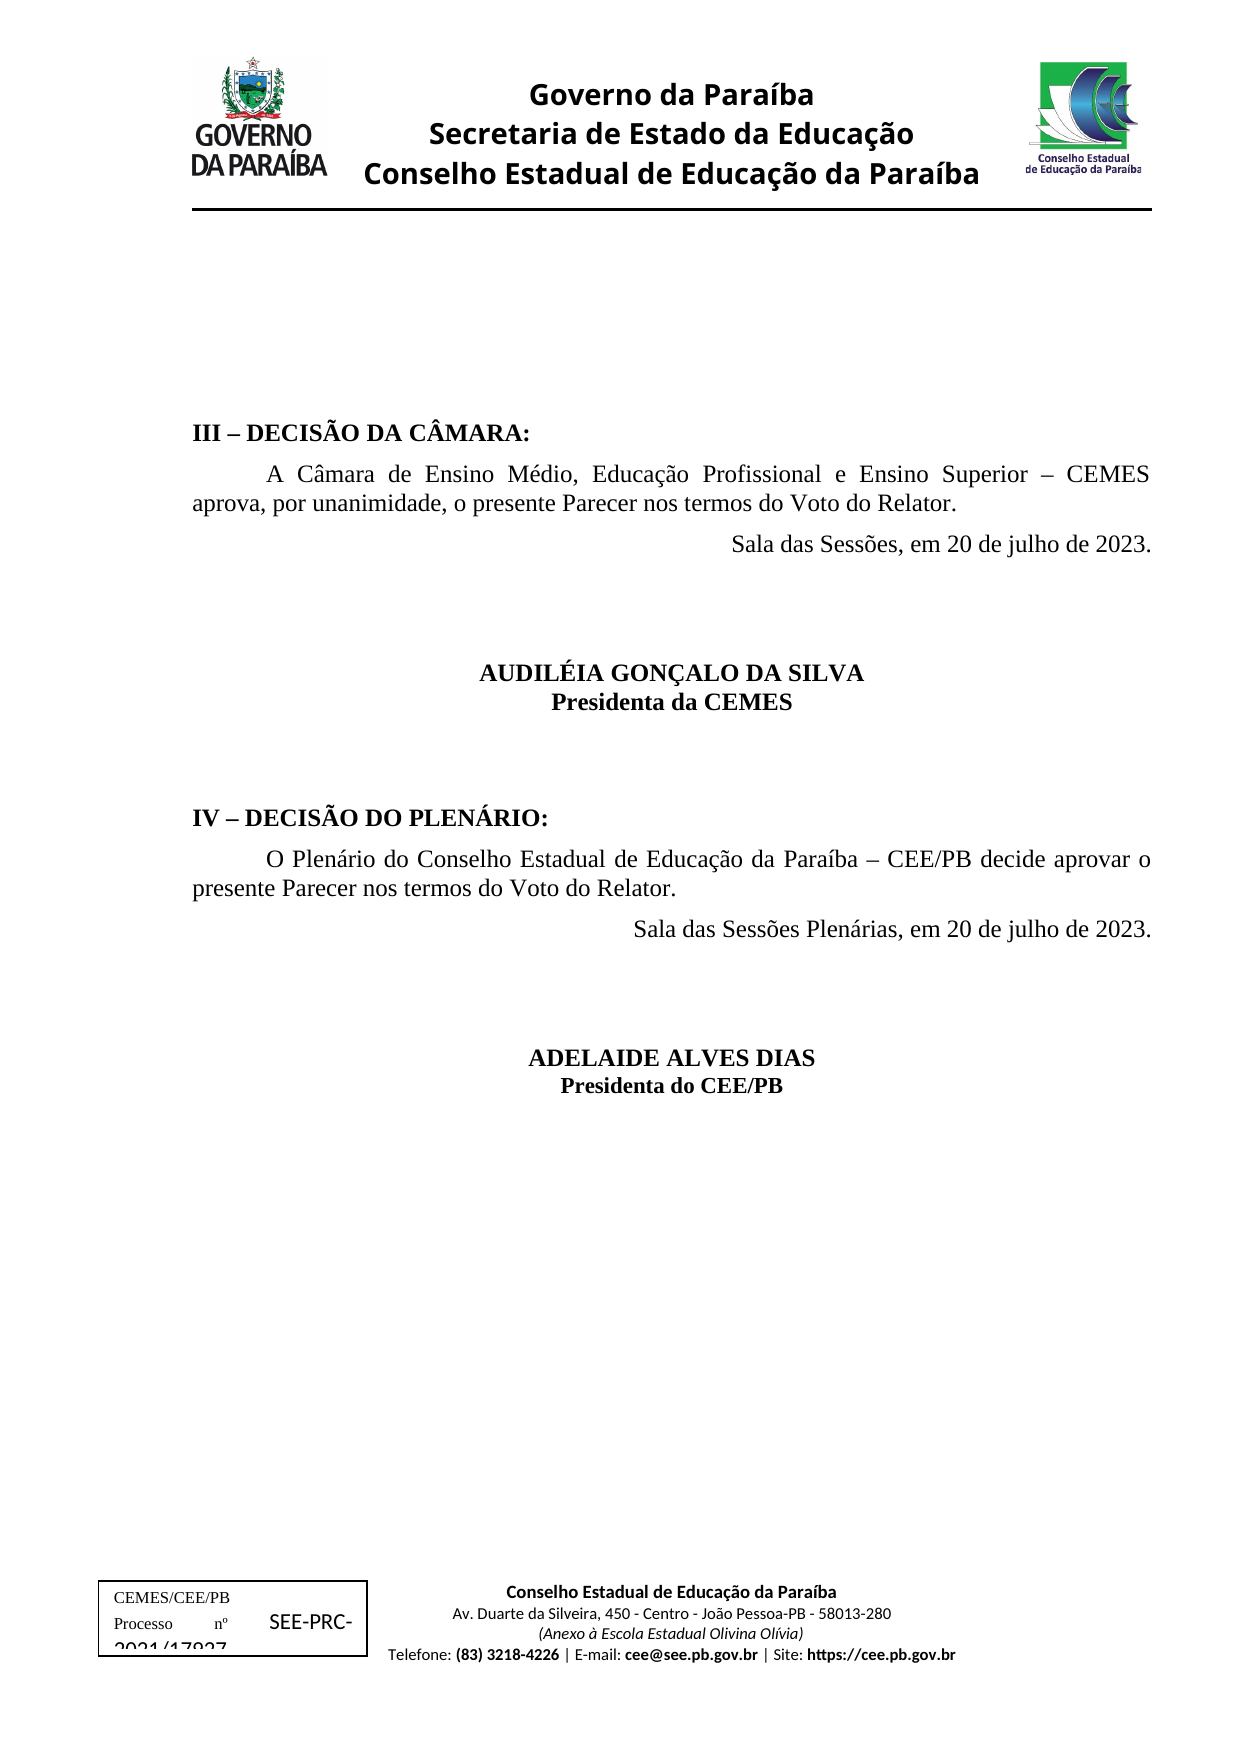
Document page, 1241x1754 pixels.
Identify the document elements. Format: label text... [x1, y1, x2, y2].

text AUDILÉIA GONÇALO DA SILVA [192, 658, 1152, 687]
text IV – DECISÃO DO PLENÁRIO: [192, 803, 1152, 832]
text A Câmara de Ensino Médio, Educação Profissional e Ensino Superior – CEMES aprova, por unanimidade, o presente Parecer nos termos do Voto do Relator. [192, 459, 1152, 517]
picture [192, 56, 328, 177]
text ADELAIDE ALVES DIAS [192, 1043, 1152, 1072]
text Presidenta do CEE/PB [192, 1072, 1152, 1098]
picture [1025, 62, 1142, 175]
text Presidenta da CEMES [192, 687, 1152, 716]
text Sala das Sessões, em 20 de julho de 2023. [192, 529, 1152, 558]
text III – DECISÃO DA CÂMARA: [192, 418, 1152, 447]
text O Plenário do Conselho Estadual de Educação da Paraíba – CEE/PB decide aprovar o presente Parecer nos termos do Voto do Relator. [192, 844, 1152, 902]
text Sala das Sessões Plenárias, em 20 de julho de 2023. [192, 914, 1152, 943]
